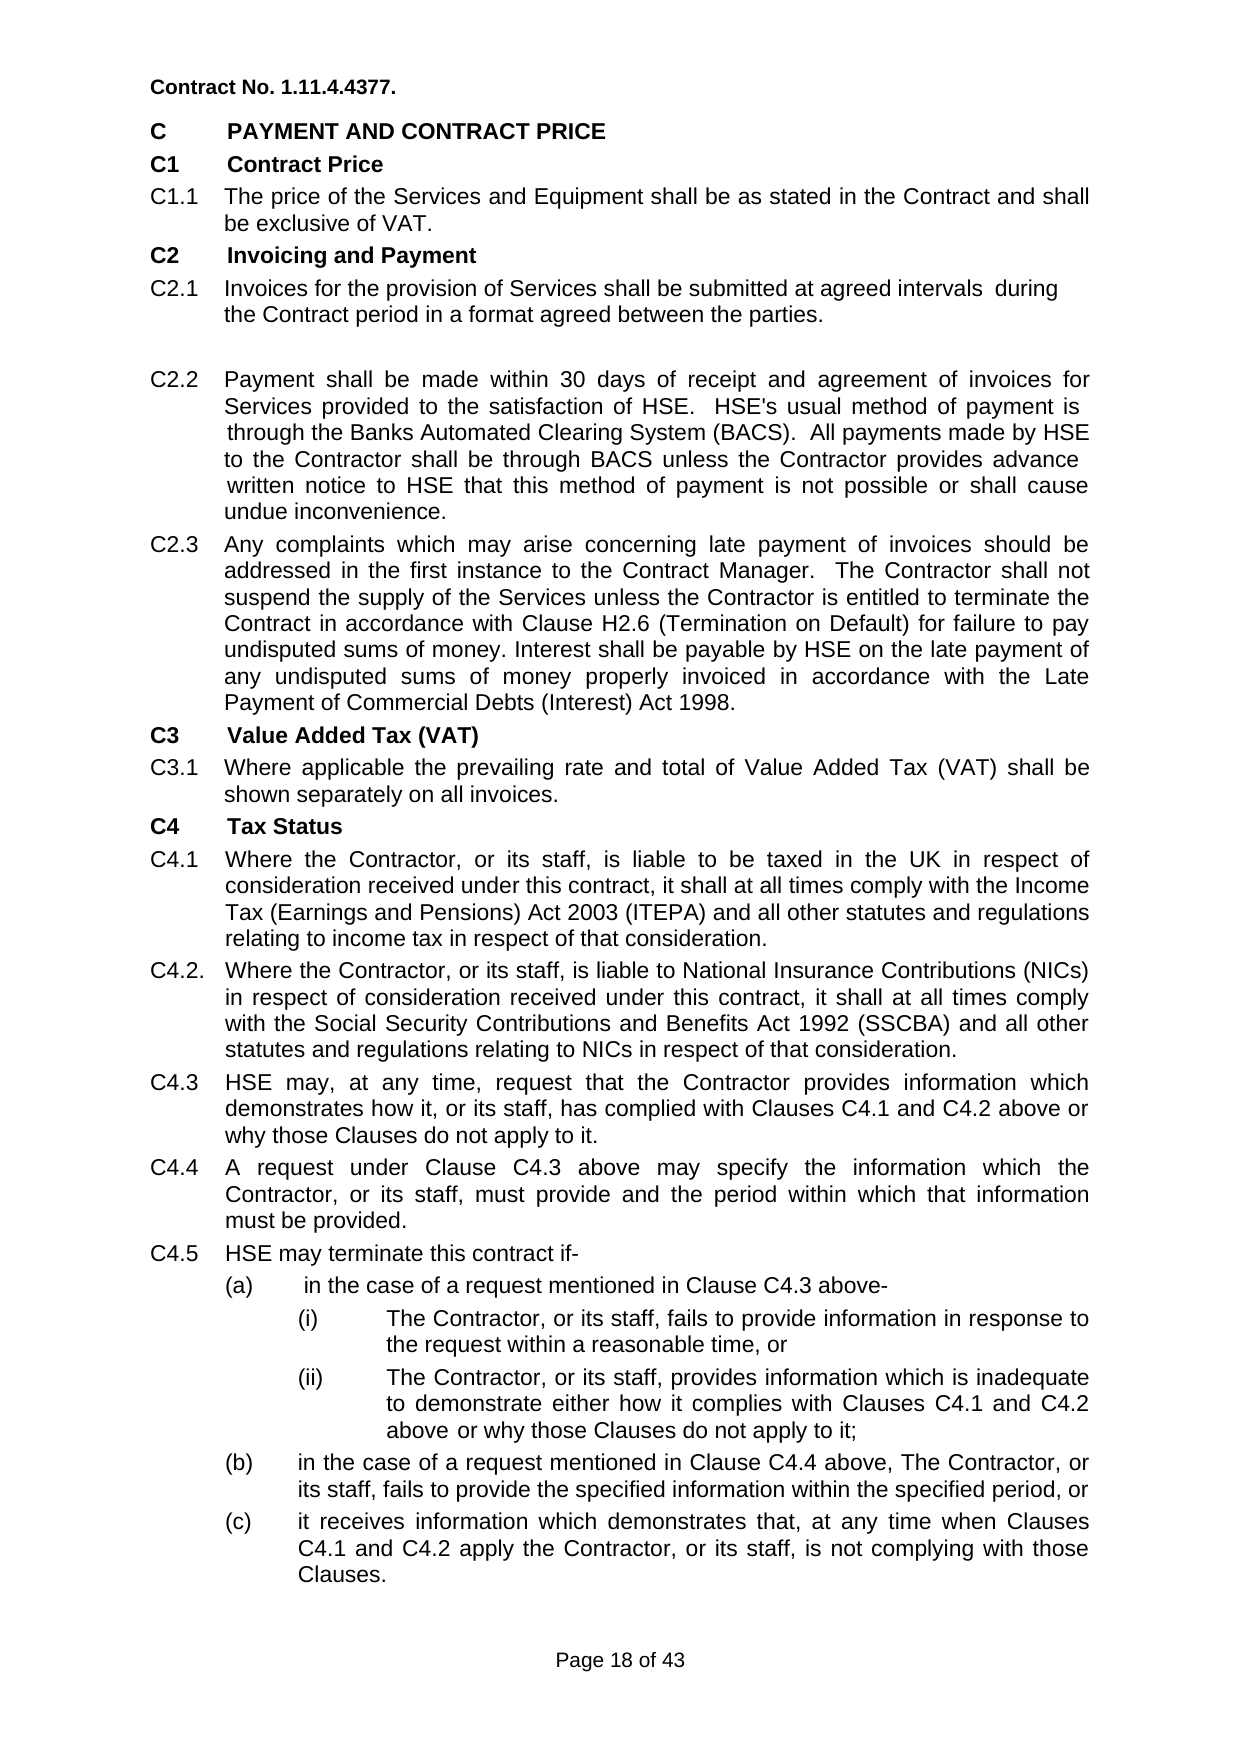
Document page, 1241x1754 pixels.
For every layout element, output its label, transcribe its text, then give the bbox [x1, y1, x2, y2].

text (a) in the case of a request mentioned in Clause C4.3 above- [225, 1272, 1090, 1299]
text C2.2 Payment shall be made within 30 days of receipt and agreement of invoices for Services provided to the satisfaction of HSE. HSE's usual method of payment is through the Banks Automated Clearing System (BACS). All payments made by HSE to the Contractor shall be through BACS unless the Contractor provides advance written notice to HSE that this method of payment is not possible or shall cause undue inconvenience. [150, 366, 1090, 524]
list C4.1 Where the Contractor, or its staff, is liable to be taxed in the UK in respect of consideration received under this contract, it shall at all times comply with the Income Tax (Earnings and Pensions) Act 2003 (ITEPA) and all other statutes and regulations relating to income tax in respect of that consideration. [150, 846, 1090, 951]
text (i) The Contractor, or its staff, fails to provide information in response to the request within a reasonable time, or [298, 1305, 1090, 1358]
list C4.4 A request under Clause C4.3 above may specify the information which the Contractor, or its staff, must provide and the period within which that information must be provided. [150, 1154, 1090, 1233]
list C4.2. Where the Contractor, or its staff, is liable to National Insurance Contributions (NICs) in respect of consideration received under this contract, it shall at all times comply with the Social Security Contributions and Benefits Act 1992 (SSCBA) and all other statutes and regulations relating to NICs in respect of that consideration. [150, 957, 1090, 1063]
text C1 Contract Price [150, 151, 1090, 177]
text C2.1 Invoices for the provision of Services shall be submitted at agreed intervals during the Contract period in a format agreed between the parties. [150, 275, 1090, 328]
text (b) in the case of a request mentioned in Clause C4.4 above, The Contractor, or its staff, fails to provide the specified information within the specified period, or [225, 1449, 1090, 1502]
text C3.1 Where applicable the prevailing rate and total of Value Added Tax (VAT) shall be shown separately on all invoices. [150, 754, 1090, 807]
text C2 Invoicing and Payment [150, 242, 1090, 269]
text C1.1 The price of the Services and Equipment shall be as stated in the Contract and shall be exclusive of VAT. [150, 183, 1090, 236]
text C4 Tax Status [150, 813, 1090, 839]
list C4.3 HSE may, at any time, request that the Contractor provides information which demonstrates how it, or its staff, has complied with Clauses C4.1 and C4.2 above or why those Clauses do not apply to it. [150, 1069, 1090, 1148]
list C4.5 HSE may terminate this contract if- [150, 1240, 1090, 1266]
text C2.3 Any complaints which may arise concerning late payment of invoices should be addressed in the first instance to the Contract Manager. The Contractor shall not suspend the supply of the Services unless the Contractor is entitled to terminate the Contract in accordance with Clause H2.6 (Termination on Default) for failure to pay undisputed sums of money. Interest shall be payable by HSE on the late payment of any undisputed sums of money properly invoiced in accordance with the Late Payment of Commercial Debts (Interest) Act 1998. [150, 531, 1090, 715]
text (ii) The Contractor, or its staff, provides information which is inadequate to demonstrate either how it complies with Clauses C4.1 and C4.2 above or why those Clauses do not apply to it; [298, 1364, 1090, 1443]
text (c) it receives information which demonstrates that, at any time when Clauses C4.1 and C4.2 apply the Contractor, or its staff, is not complying with those Clauses. [225, 1508, 1090, 1587]
text C PAYMENT AND CONTRACT PRICE [150, 118, 1090, 144]
text C3 Value Added Tax (VAT) [150, 722, 1090, 748]
